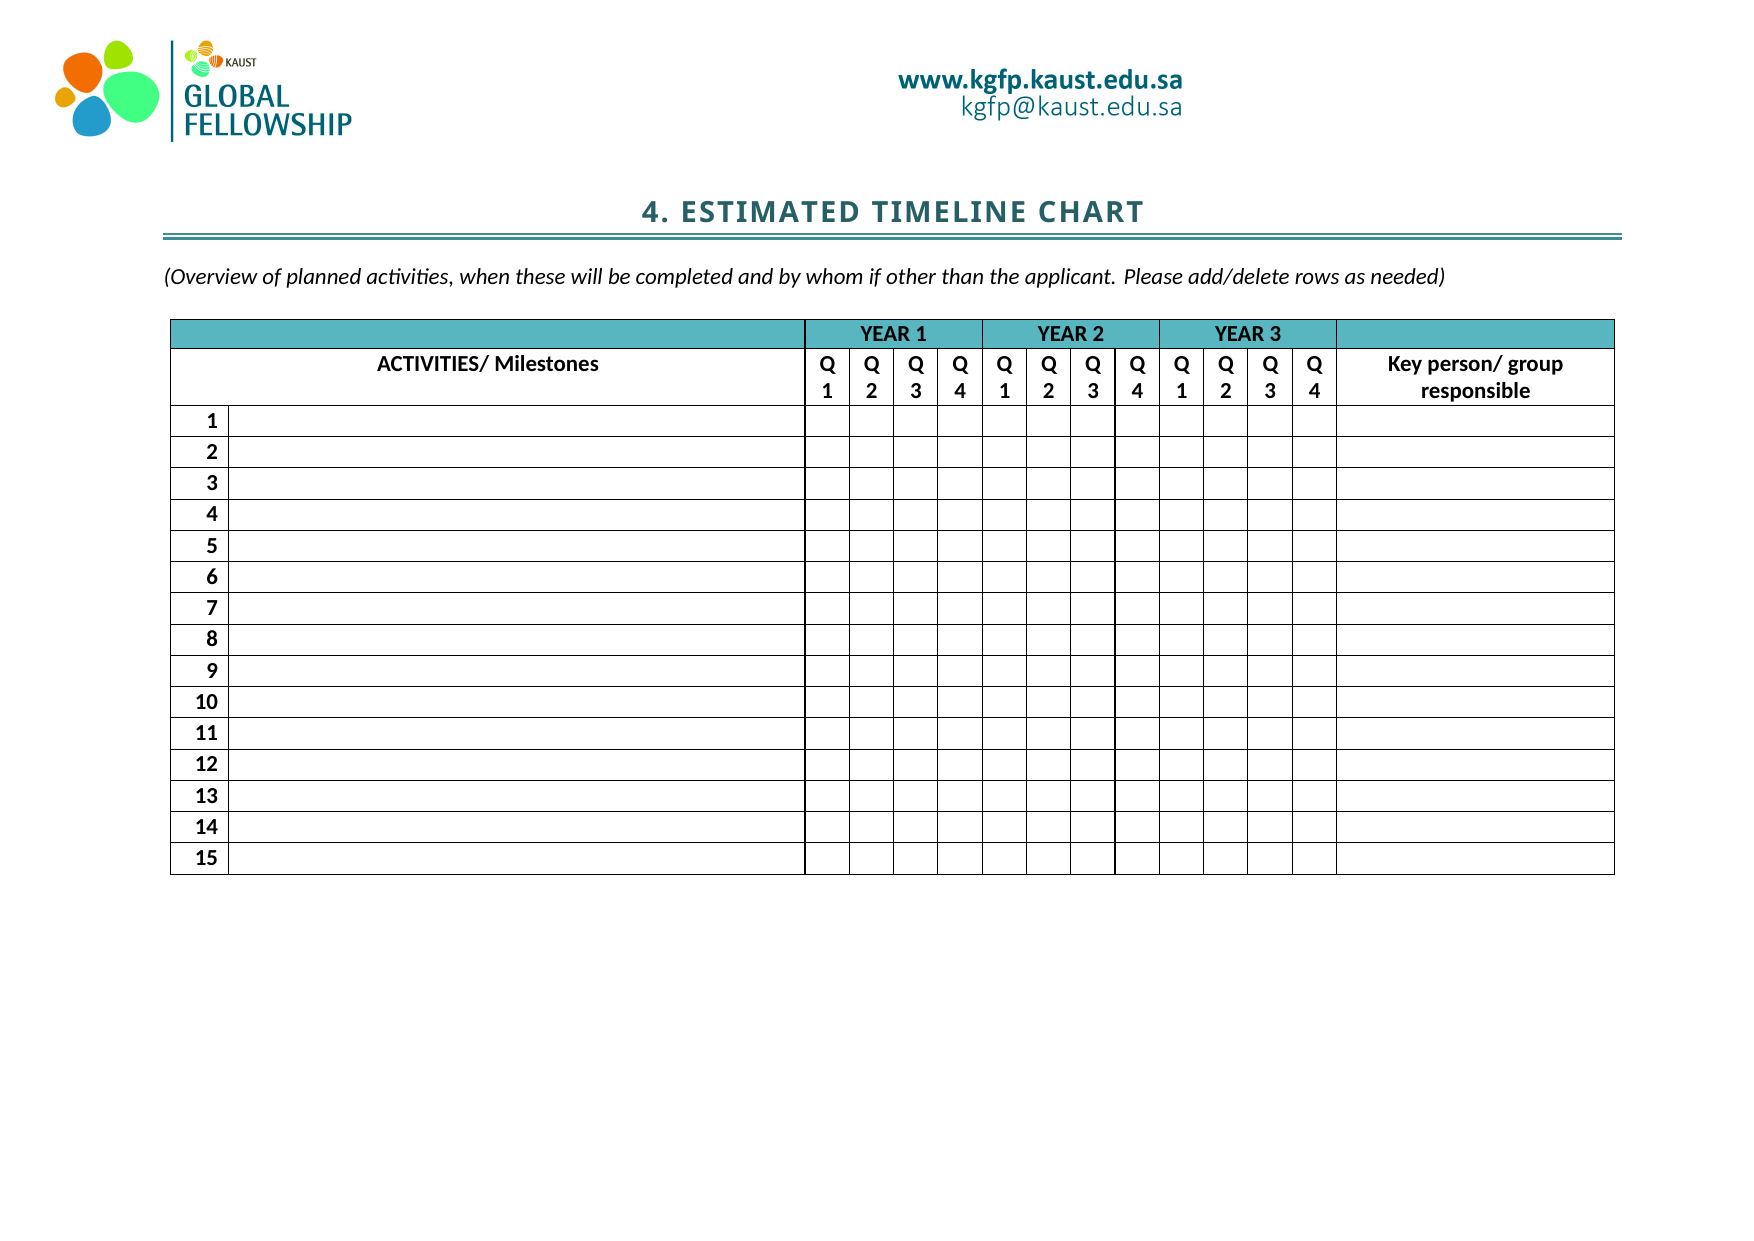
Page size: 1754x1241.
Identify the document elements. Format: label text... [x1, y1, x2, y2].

table_cell [894, 468, 937, 498]
table_cell 11 [171, 718, 228, 748]
table_header YEAR 3 [1160, 320, 1336, 348]
table_cell [983, 406, 1026, 436]
table_cell [983, 562, 1026, 592]
table_cell [1027, 406, 1070, 436]
table_cell [1116, 406, 1159, 436]
table_cell [1248, 531, 1292, 561]
table_cell 3 [171, 468, 228, 498]
table_cell [1160, 812, 1203, 842]
table_cell [1204, 718, 1247, 748]
table_cell [1071, 625, 1114, 655]
table_cell [894, 687, 937, 717]
table_cell 8 [171, 625, 228, 655]
table_cell [1160, 781, 1203, 811]
table_cell Q1 [806, 349, 849, 405]
table_cell [806, 843, 849, 873]
table_cell 7 [171, 593, 228, 623]
table_cell Q1 [983, 349, 1026, 405]
table_cell 1 [171, 406, 228, 436]
table_cell [850, 531, 893, 561]
table_cell [1337, 687, 1614, 717]
table_cell [806, 562, 849, 592]
table_cell [806, 406, 849, 436]
table_cell Q4 [1293, 349, 1336, 405]
table_cell [983, 625, 1026, 655]
table_cell [938, 531, 982, 561]
table_cell [850, 562, 893, 592]
table_cell [1248, 406, 1292, 436]
table_cell [850, 843, 893, 873]
table_cell [1248, 562, 1292, 592]
table_cell [1071, 812, 1114, 842]
table_cell [983, 843, 1026, 873]
table_cell [1116, 687, 1159, 717]
table_cell [806, 718, 849, 748]
table_cell [850, 625, 893, 655]
table_cell [1027, 718, 1070, 748]
table_cell [894, 750, 937, 780]
table_cell [229, 718, 804, 748]
table_cell [850, 750, 893, 780]
table_cell [1027, 843, 1070, 873]
table_cell [938, 468, 982, 498]
table_cell [1293, 437, 1336, 467]
table_cell [850, 656, 893, 686]
table_cell [1248, 500, 1292, 530]
table_cell [1248, 812, 1292, 842]
table_cell [1027, 812, 1070, 842]
table_cell [894, 406, 937, 436]
table_cell [1293, 687, 1336, 717]
table_cell [1204, 625, 1247, 655]
table_cell [1204, 437, 1247, 467]
table_cell [1204, 781, 1247, 811]
table_cell [1204, 562, 1247, 592]
table_cell [1293, 812, 1336, 842]
table_cell [1337, 500, 1614, 530]
table_cell [1160, 500, 1203, 530]
table_cell [1337, 625, 1614, 655]
table_cell [1248, 750, 1292, 780]
table_cell 12 [171, 750, 228, 780]
table_cell Q3 [1248, 349, 1292, 405]
table_cell [1116, 562, 1159, 592]
table_cell [229, 500, 804, 530]
table_cell [894, 656, 937, 686]
table_cell [806, 781, 849, 811]
table_cell [850, 812, 893, 842]
table_cell [938, 593, 982, 623]
table_cell [1160, 468, 1203, 498]
table_cell [229, 562, 804, 592]
table_cell [1204, 593, 1247, 623]
table_cell [1116, 593, 1159, 623]
table_cell [1248, 625, 1292, 655]
table_cell [894, 843, 937, 873]
table_cell [1337, 843, 1614, 873]
table_cell [894, 562, 937, 592]
table_cell [938, 406, 982, 436]
table_cell [1160, 437, 1203, 467]
table_cell [938, 625, 982, 655]
table_cell [229, 812, 804, 842]
table_cell [1337, 718, 1614, 748]
table_cell [1027, 562, 1070, 592]
table_cell [806, 812, 849, 842]
table_cell [850, 593, 893, 623]
table_cell [806, 750, 849, 780]
table_cell [1337, 531, 1614, 561]
table_cell [1071, 750, 1114, 780]
table_cell [1160, 656, 1203, 686]
table_cell [1337, 406, 1614, 436]
table_cell 4 [171, 500, 228, 530]
table_cell [1160, 750, 1203, 780]
picture [15, 1, 1258, 1241]
table_cell [1337, 593, 1614, 623]
table_cell [806, 625, 849, 655]
table_cell [938, 718, 982, 748]
table_cell Q1 [1160, 349, 1203, 405]
table_cell [1337, 562, 1614, 592]
table_cell [1160, 406, 1203, 436]
table_cell [1337, 781, 1614, 811]
table_cell [1204, 812, 1247, 842]
table_cell Q2 [1027, 349, 1070, 405]
table_cell 15 [171, 843, 228, 873]
table_cell [1160, 531, 1203, 561]
table_cell [1116, 843, 1159, 873]
subtitle 4. ESTIMATED TIMELINE CHART [163, 192, 1622, 233]
table_cell [1248, 687, 1292, 717]
table_cell Q2 [1204, 349, 1247, 405]
table_cell 10 [171, 687, 228, 717]
table_cell [894, 593, 937, 623]
table_cell [1071, 843, 1114, 873]
table_cell [1071, 531, 1114, 561]
table_cell [1027, 625, 1070, 655]
table_header YEAR 2 [983, 320, 1159, 348]
table_cell [894, 437, 937, 467]
table_cell [1160, 625, 1203, 655]
table_cell [983, 437, 1026, 467]
table_cell [1116, 718, 1159, 748]
table_cell [1248, 437, 1292, 467]
table_cell [983, 750, 1026, 780]
table_cell [938, 656, 982, 686]
table_cell [1160, 687, 1203, 717]
table_cell [1027, 750, 1070, 780]
table_cell [1027, 468, 1070, 498]
table_cell [1293, 500, 1336, 530]
table_cell Q3 [894, 349, 937, 405]
table_cell [983, 593, 1026, 623]
table_cell [1071, 500, 1114, 530]
table_cell [938, 781, 982, 811]
table_cell [1293, 625, 1336, 655]
table_cell [806, 593, 849, 623]
table_cell [806, 687, 849, 717]
table_cell [1071, 593, 1114, 623]
table_cell [1293, 468, 1336, 498]
table_cell [1248, 718, 1292, 748]
table_cell [229, 750, 804, 780]
table_cell [229, 437, 804, 467]
table_cell [1027, 531, 1070, 561]
table_cell [1116, 531, 1159, 561]
table_cell [1071, 437, 1114, 467]
table_cell [1027, 437, 1070, 467]
table_cell [850, 406, 893, 436]
table_cell [938, 687, 982, 717]
table_cell [850, 437, 893, 467]
table_cell [983, 500, 1026, 530]
table_header [1337, 320, 1614, 348]
table_cell [1160, 562, 1203, 592]
table_cell [1248, 593, 1292, 623]
table_cell [1248, 468, 1292, 498]
table_cell [229, 593, 804, 623]
table_cell [938, 750, 982, 780]
table_cell [850, 718, 893, 748]
table_cell Q4 [938, 349, 982, 405]
text (Overview of planned activities, when these will be completed and by whom if other than the applicant. Please add/delete rows as needed) [163, 262, 1622, 291]
table_cell [1027, 656, 1070, 686]
table_cell Q4 [1116, 349, 1159, 405]
table_cell [938, 562, 982, 592]
table_cell [1071, 562, 1114, 592]
table_cell [1293, 562, 1336, 592]
table_cell [1116, 625, 1159, 655]
table_cell 13 [171, 781, 228, 811]
table_cell [1071, 687, 1114, 717]
table_cell ACTIVITIES/ Milestones [171, 349, 804, 405]
table_cell [1116, 781, 1159, 811]
table_cell [938, 500, 982, 530]
table_cell [1071, 718, 1114, 748]
table_cell [1027, 500, 1070, 530]
table_cell [1248, 781, 1292, 811]
table_cell [229, 656, 804, 686]
table_cell 5 [171, 531, 228, 561]
table_cell [229, 625, 804, 655]
table_cell [1116, 468, 1159, 498]
table_cell [850, 687, 893, 717]
table_cell Q2 [850, 349, 893, 405]
table_cell Key person/ group responsible [1337, 349, 1614, 405]
table_cell [1160, 843, 1203, 873]
table_cell [806, 531, 849, 561]
table_cell [1337, 468, 1614, 498]
table_cell [983, 718, 1026, 748]
table_cell [1337, 812, 1614, 842]
table_cell [1071, 656, 1114, 686]
table_cell [894, 781, 937, 811]
table_cell [1116, 656, 1159, 686]
table_cell [1027, 781, 1070, 811]
table_cell [1293, 656, 1336, 686]
table_cell 2 [171, 437, 228, 467]
table_cell [1071, 406, 1114, 436]
table_cell [850, 468, 893, 498]
table_cell [1337, 750, 1614, 780]
table_cell [1071, 468, 1114, 498]
table_cell [1116, 500, 1159, 530]
table_cell [1116, 750, 1159, 780]
table_cell [1293, 406, 1336, 436]
table_cell 14 [171, 812, 228, 842]
table_cell [983, 812, 1026, 842]
table_cell Q3 [1071, 349, 1114, 405]
table_cell [1116, 437, 1159, 467]
table_cell [229, 687, 804, 717]
table_cell [1160, 593, 1203, 623]
table_cell [1160, 718, 1203, 748]
table_cell [1204, 687, 1247, 717]
table_cell [1337, 437, 1614, 467]
table_cell [1204, 656, 1247, 686]
table_cell [806, 437, 849, 467]
table_cell [806, 468, 849, 498]
table_cell [850, 500, 893, 530]
table_cell [1293, 750, 1336, 780]
table_cell [894, 812, 937, 842]
table_cell [938, 843, 982, 873]
table_cell [1027, 687, 1070, 717]
table_cell [938, 437, 982, 467]
table_cell [983, 468, 1026, 498]
table_cell [894, 531, 937, 561]
table_cell [1293, 531, 1336, 561]
table_cell [806, 500, 849, 530]
table_cell [1293, 781, 1336, 811]
table_cell [850, 781, 893, 811]
table_cell [894, 500, 937, 530]
table_cell [983, 531, 1026, 561]
table_cell [806, 656, 849, 686]
table_cell [229, 531, 804, 561]
table_cell [1293, 593, 1336, 623]
table_cell [1204, 500, 1247, 530]
table_cell [894, 625, 937, 655]
table_cell [1293, 718, 1336, 748]
table_header YEAR 1 [806, 320, 982, 348]
table_cell [894, 718, 937, 748]
table_cell [1248, 656, 1292, 686]
table_cell 6 [171, 562, 228, 592]
table_cell [983, 656, 1026, 686]
table_cell [1116, 812, 1159, 842]
table_cell [983, 781, 1026, 811]
table_cell [983, 687, 1026, 717]
table_header [171, 320, 804, 348]
table_cell [1337, 656, 1614, 686]
table_cell [938, 812, 982, 842]
table_cell 9 [171, 656, 228, 686]
table_cell [1204, 531, 1247, 561]
table_cell [1204, 750, 1247, 780]
table_cell [1248, 843, 1292, 873]
table_cell [229, 468, 804, 498]
table_cell [1204, 468, 1247, 498]
table_cell [1293, 843, 1336, 873]
table_cell [1204, 843, 1247, 873]
table_cell [1204, 406, 1247, 436]
table_cell [1071, 781, 1114, 811]
table_cell [229, 781, 804, 811]
table_cell [229, 406, 804, 436]
table_cell [1027, 593, 1070, 623]
table_cell [229, 843, 804, 873]
